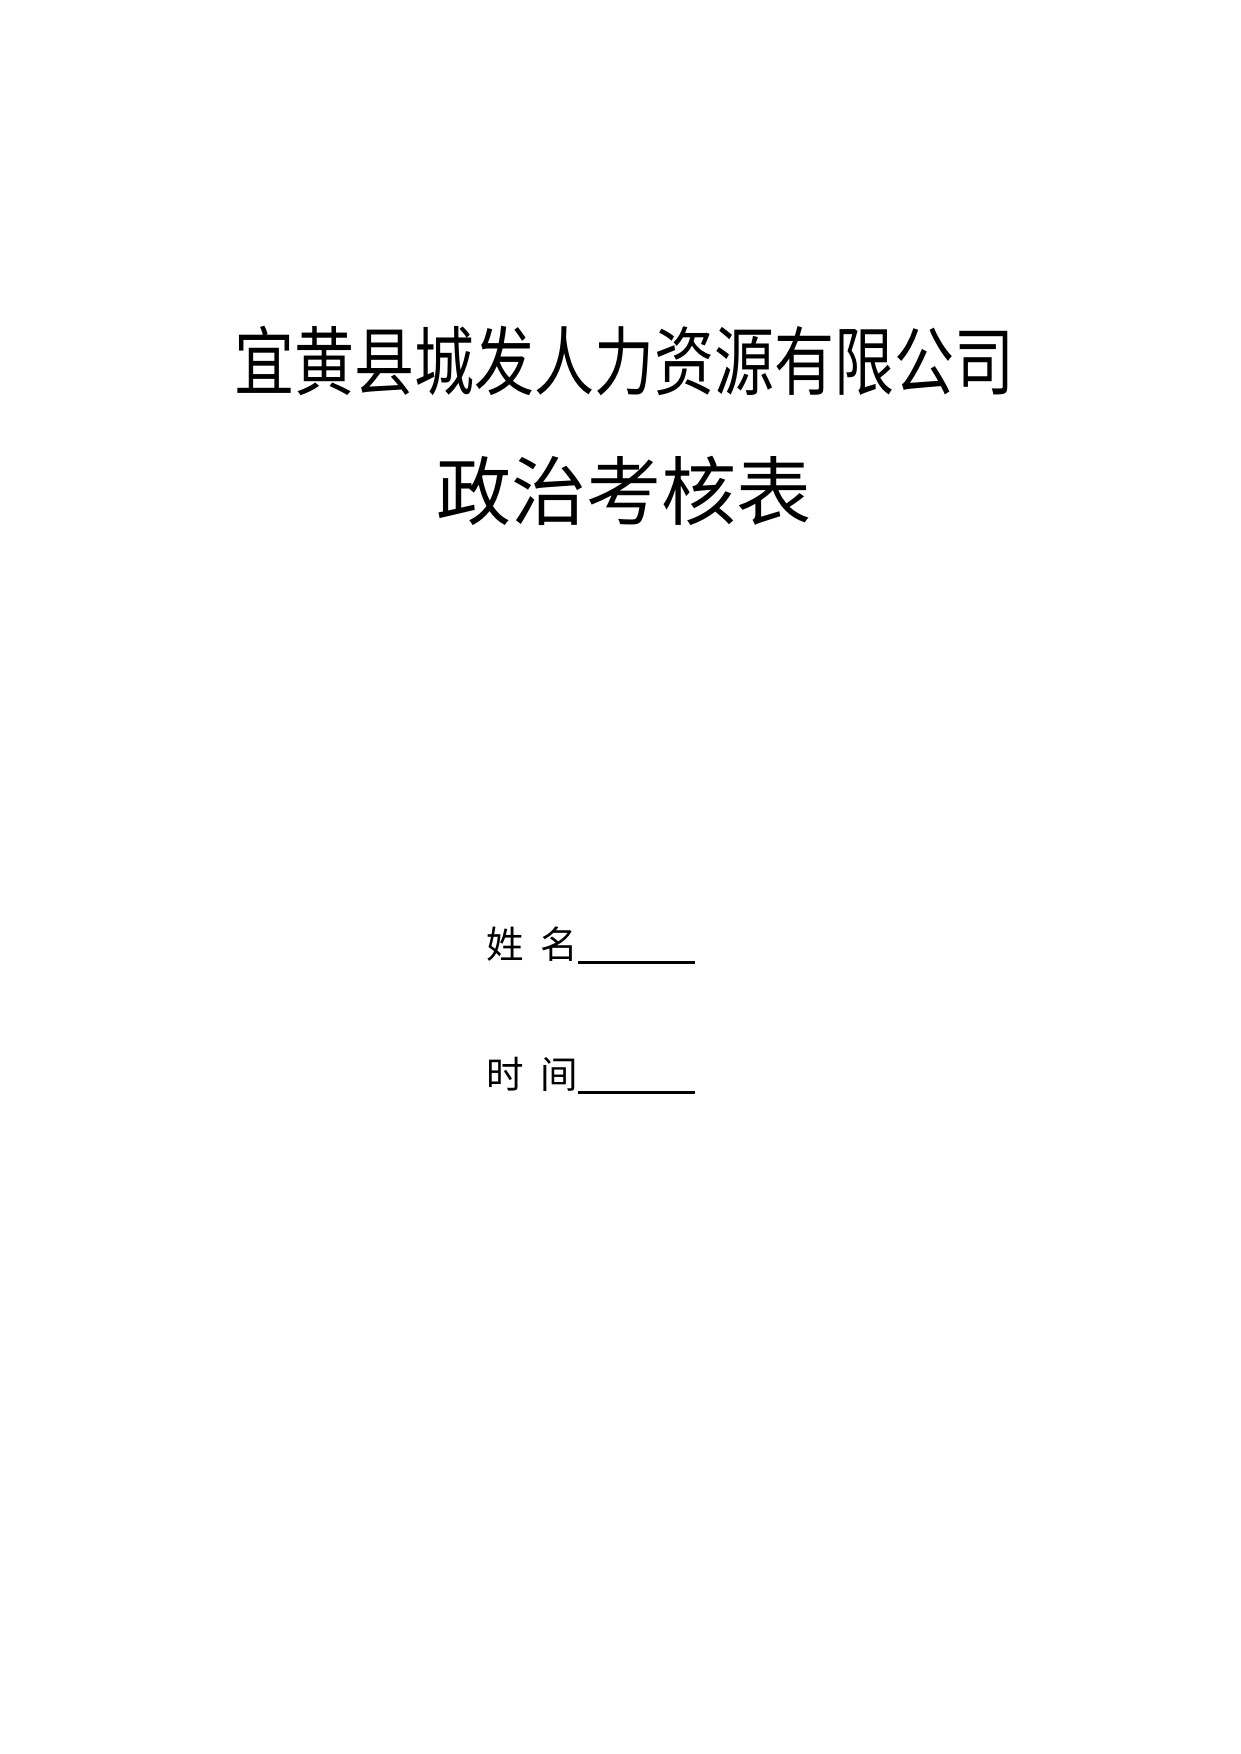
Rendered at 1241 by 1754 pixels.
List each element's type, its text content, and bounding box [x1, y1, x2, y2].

text 姓 名 [187, 909, 1053, 974]
text 政治考核表 [187, 422, 1060, 552]
text 时 间 [187, 1039, 1053, 1104]
text 宜黄县城发人力资源有限公司 [187, 292, 1060, 422]
